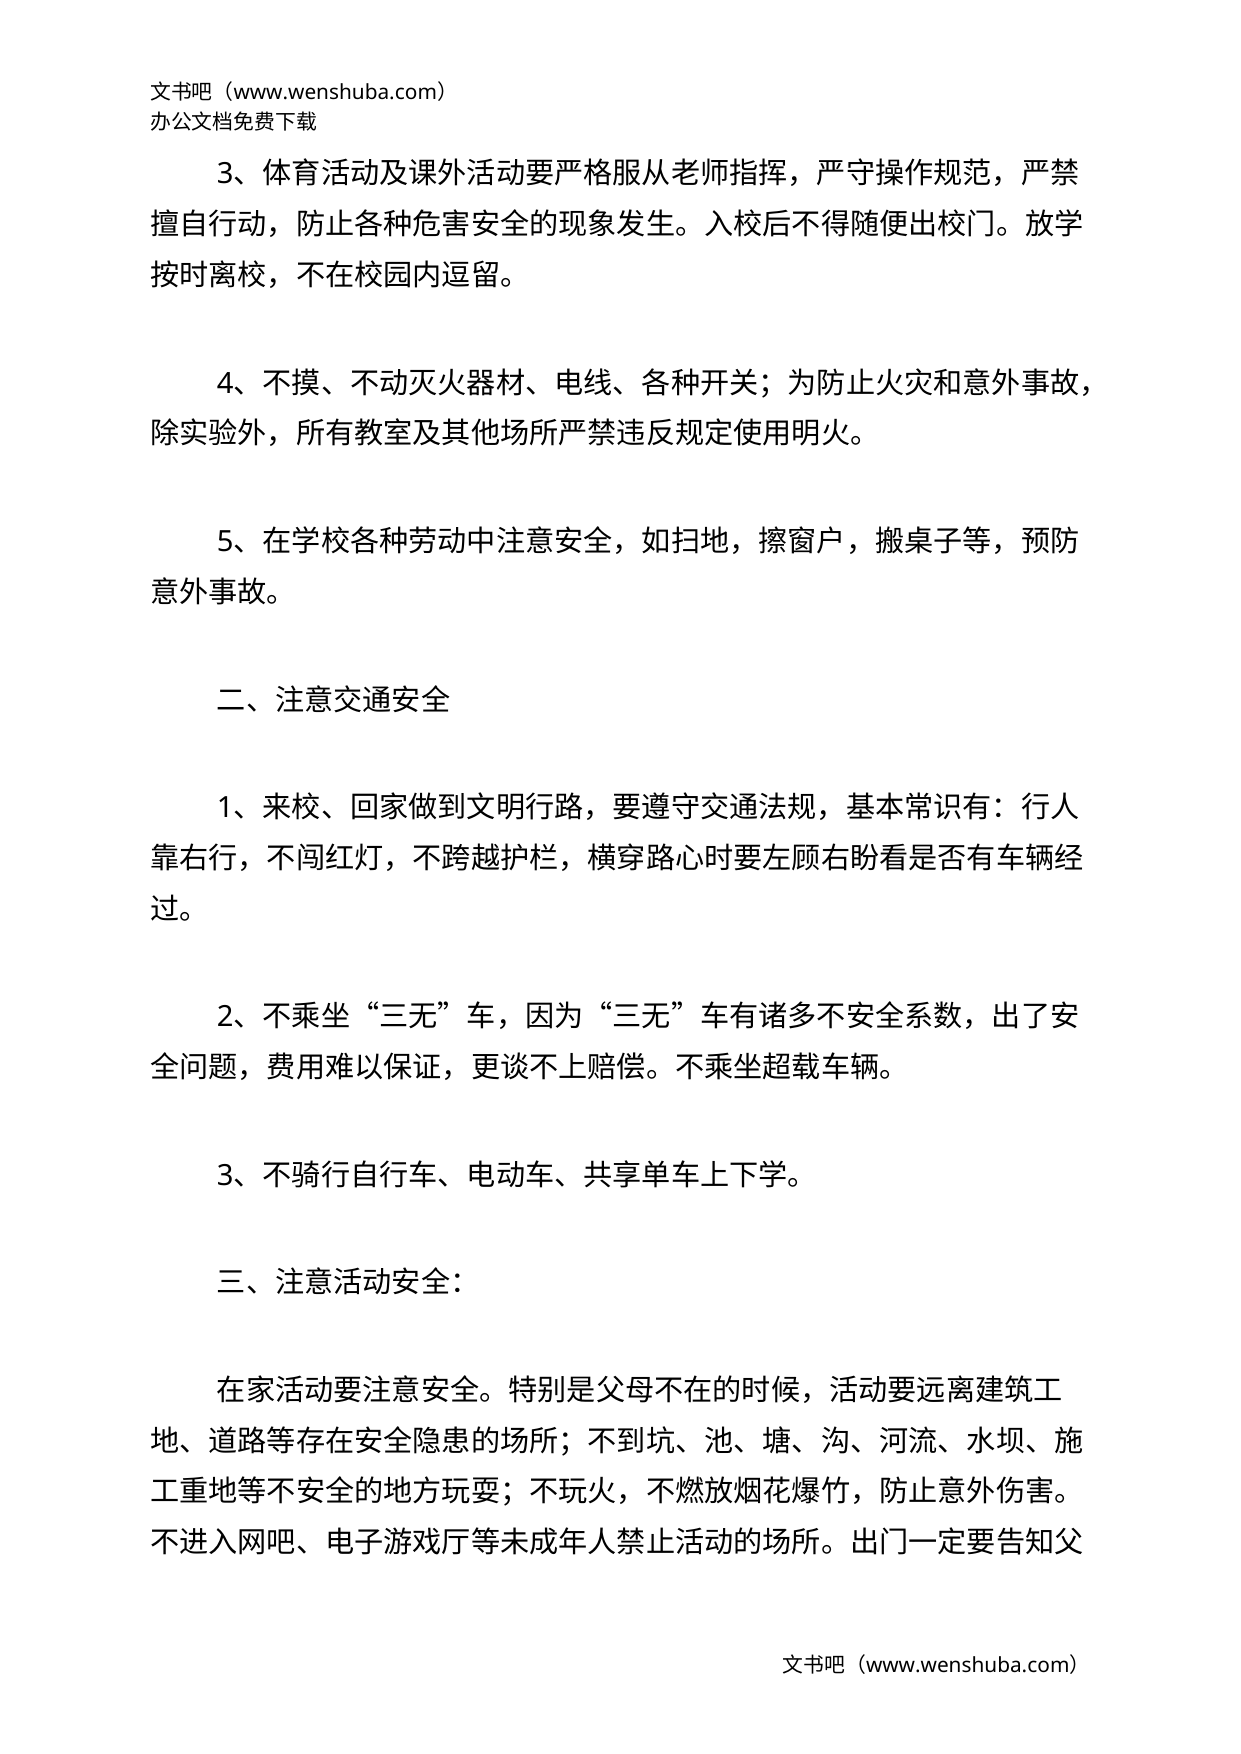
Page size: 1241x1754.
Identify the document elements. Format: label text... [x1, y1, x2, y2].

text 3、体育活动及课外活动要严格服从老师指挥，严守操作规范，严禁擅自行动，防止各种危害安全的现象发生。入校后不得随便出校门。放学按时离校，不在校园内逗留。 [150, 150, 1090, 294]
text 三、注意活动安全： [150, 1259, 1090, 1301]
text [150, 1367, 1090, 1561]
text 二、注意交通安全 [150, 676, 1090, 718]
text 3、不骑行自行车、电动车、共享单车上下学。 [150, 1151, 1090, 1194]
text 2、不乘坐“三无”车，因为“三无”车有诸多不安全系数，出了安全问题，费用难以保证，更谈不上赔偿。不乘坐超载车辆。 [150, 993, 1090, 1086]
text 1、来校、回家做到文明行路，要遵守交通法规，基本常识有：行人靠右行，不闯红灯，不跨越护栏，横穿路心时要左顾右盼看是否有车辆经过。 [150, 784, 1090, 927]
text 4、不摸、不动灭火器材、电线、各种开关；为防止火灾和意外事故，除实验外，所有教室及其他场所严禁违反规定使用明火。 [150, 359, 1090, 452]
text 5、在学校各种劳动中注意安全，如扫地，擦窗户，搬桌子等，预防意外事故。 [150, 518, 1090, 611]
